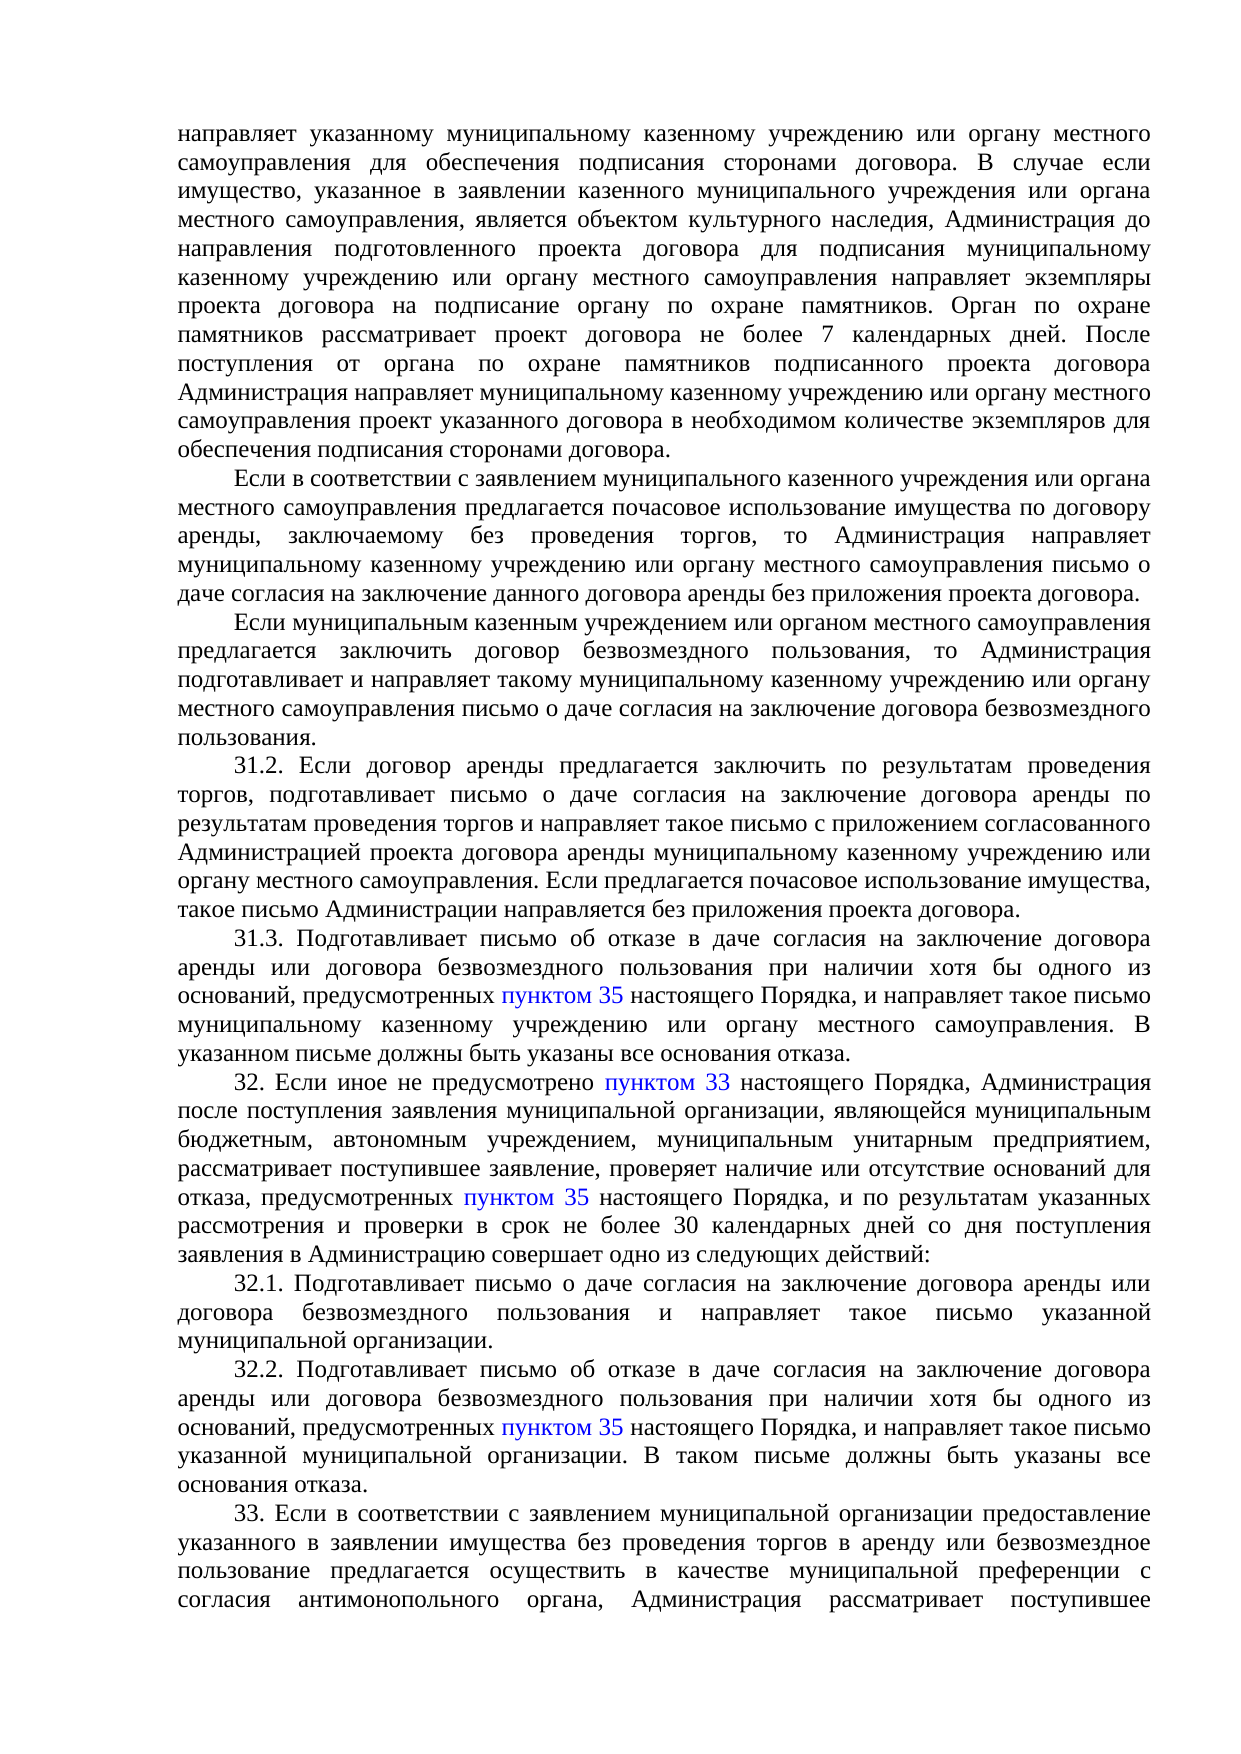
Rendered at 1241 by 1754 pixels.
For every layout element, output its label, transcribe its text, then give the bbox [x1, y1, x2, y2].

text 31.2. Если договор аренды предлагается заключить по результатам проведения торгов, подготавливает письмо о даче согласия на заключение договора аренды по результатам проведения торгов и направляет такое письмо с приложением согласованного Администрацией проекта договора аренды муниципальному казенному учреждению или органу местного самоуправления. Если предлагается почасовое использование имущества, такое письмо Администрации направляется без приложения проекта договора. [177, 751, 1152, 923]
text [177, 118, 1152, 463]
text Если муниципальным казенным учреждением или органом местного самоуправления предлагается заключить договор безвозмездного пользования, то Администрация подготавливает и направляет такому муниципальному казенному учреждению или органу местного самоуправления письмо о даче согласия на заключение договора безвозмездного пользования. [177, 607, 1152, 751]
text 31.3. Подготавливает письмо об отказе в даче согласия на заключение договора аренды или договора безвозмездного пользования при наличии хотя бы одного из оснований, предусмотренных пунктом 35 настоящего Порядка, и направляет такое письмо муниципальному казенному учреждению или органу местного самоуправления. В указанном письме должны быть указаны все основания отказа. [177, 923, 1152, 1067]
text 32. Если иное не предусмотрено пунктом 33 настоящего Порядка, Администрация после поступления заявления муниципальной организации, являющейся муниципальным бюджетным, автономным учреждением, муниципальным унитарным предприятием, рассматривает поступившее заявление, проверяет наличие или отсутствие оснований для отказа, предусмотренных пунктом 35 настоящего Порядка, и по результатам указанных рассмотрения и проверки в срок не более 30 календарных дней со дня поступления заявления в Администрацию совершает одно из следующих действий: [177, 1067, 1152, 1268]
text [177, 1498, 1152, 1613]
text 32.2. Подготавливает письмо об отказе в даче согласия на заключение договора аренды или договора безвозмездного пользования при наличии хотя бы одного из оснований, предусмотренных пунктом 35 настоящего Порядка, и направляет такое письмо указанной муниципальной организации. В таком письме должны быть указаны все основания отказа. [177, 1354, 1152, 1498]
text Если в соответствии с заявлением муниципального казенного учреждения или органа местного самоуправления предлагается почасовое использование имущества по договору аренды, заключаемому без проведения торгов, то Администрация направляет муниципальному казенному учреждению или органу местного самоуправления письмо о даче согласия на заключение данного договора аренды без приложения проекта договора. [177, 463, 1152, 607]
text 32.1. Подготавливает письмо о даче согласия на заключение договора аренды или договора безвозмездного пользования и направляет такое письмо указанной муниципальной организации. [177, 1268, 1152, 1354]
